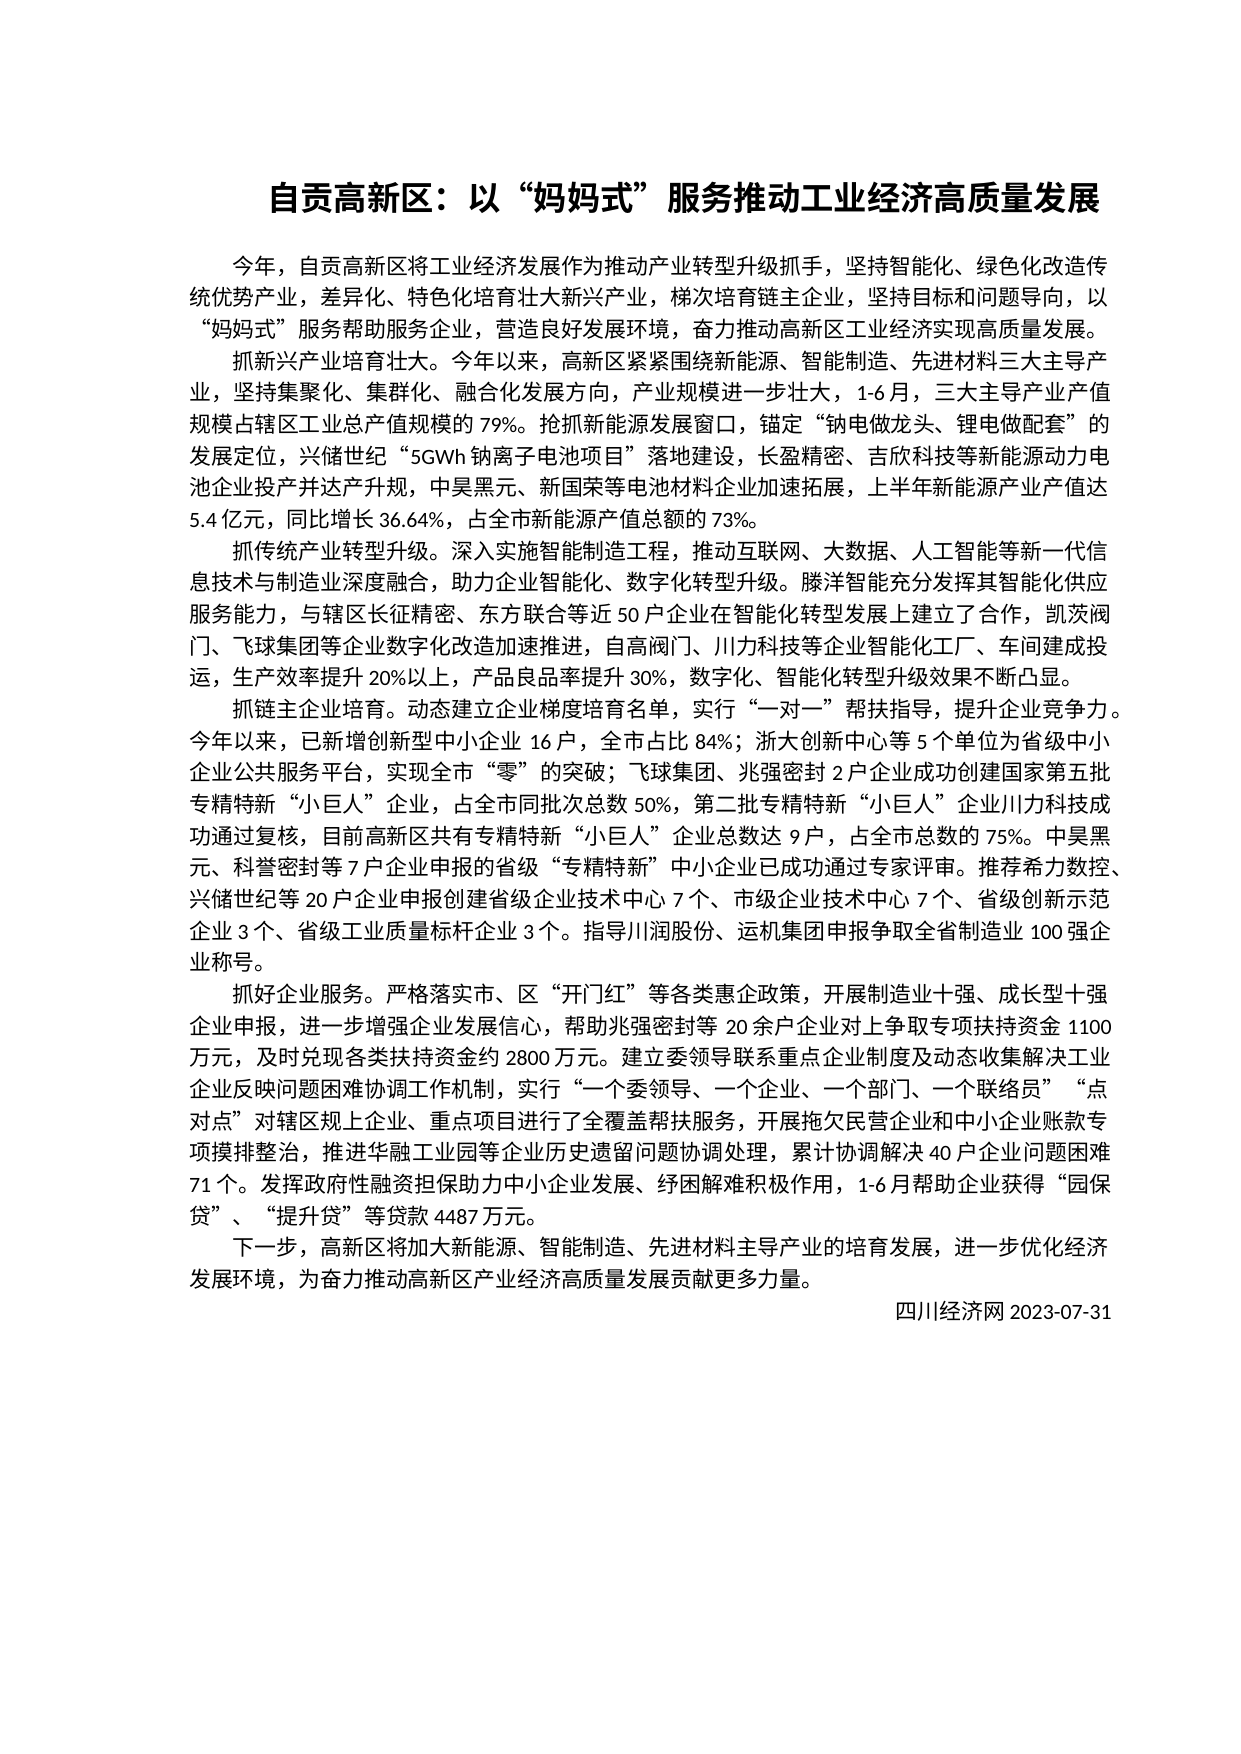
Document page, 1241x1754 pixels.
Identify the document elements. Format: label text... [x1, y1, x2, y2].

text 今年，自贡高新区将工业经济发展作为推动产业转型升级抓手，坚持智能化、绿色化改造传统优势产业，差异化、特色化培育壮大新兴产业，梯次培育链主企业，坚持目标和问题导向，以“妈妈式”服务帮助服务企业，营造良好发展环境，奋力推动高新区工业经济实现高质量发展。 [189, 249, 1111, 344]
text 下一步，高新区将加大新能源、智能制造、先进材料主导产业的培育发展，进一步优化经济发展环境，为奋力推动高新区产业经济高质量发展贡献更多力量。 [189, 1230, 1111, 1294]
subtitle 自贡高新区：以“妈妈式”服务推动工业经济高质量发展 [189, 171, 1111, 219]
text 抓传统产业转型升级。深入实施智能制造工程，推动互联网、大数据、人工智能等新一代信息技术与制造业深度融合，助力企业智能化、数字化转型升级。滕洋智能充分发挥其智能化供应服务能力，与辖区长征精密、东方联合等近50户企业在智能化转型发展上建立了合作，凯茨阀门、飞球集团等企业数字化改造加速推进，自高阀门、川力科技等企业智能化工厂、车间建成投运，生产效率提升20%以上，产品良品率提升30%，数字化、智能化转型升级效果不断凸显。 [189, 534, 1111, 692]
text 抓链主企业培育。动态建立企业梯度培育名单，实行“一对一”帮扶指导，提升企业竞争力。今年以来，已新增创新型中小企业16户，全市占比84%；浙大创新中心等5个单位为省级中小企业公共服务平台，实现全市“零”的突破；飞球集团、兆强密封2户企业成功创建国家第五批专精特新“小巨人”企业，占全市同批次总数50%，第二批专精特新“小巨人”企业川力科技成功通过复核，目前高新区共有专精特新“小巨人”企业总数达9户，占全市总数的75%。中昊黑元、科誉密封等7户企业申报的省级“专精特新”中小企业已成功通过专家评审。推荐希力数控、兴储世纪等20户企业申报创建省级企业技术中心7个、市级企业技术中心7个、省级创新示范企业3个、省级工业质量标杆企业3个。指导川润股份、运机集团申报争取全省制造业100强企业称号。 [189, 692, 1111, 977]
text 抓新兴产业培育壮大。今年以来，高新区紧紧围绕新能源、智能制造、先进材料三大主导产业，坚持集聚化、集群化、融合化发展方向，产业规模进一步壮大，1-6月，三大主导产业产值规模占辖区工业总产值规模的79%。抢抓新能源发展窗口，锚定“钠电做龙头、锂电做配套”的发展定位，兴储世纪“5GWh钠离子电池项目”落地建设，长盈精密、吉欣科技等新能源动力电池企业投产并达产升规，中昊黑元、新国荣等电池材料企业加速拓展，上半年新能源产业产值达5.4亿元，同比增长36.64%，占全市新能源产值总额的73%。 [189, 344, 1111, 534]
text 抓好企业服务。严格落实市、区“开门红”等各类惠企政策，开展制造业十强、成长型十强企业申报，进一步增强企业发展信心，帮助兆强密封等20余户企业对上争取专项扶持资金1100万元，及时兑现各类扶持资金约2800万元。建立委领导联系重点企业制度及动态收集解决工业企业反映问题困难协调工作机制，实行“一个委领导、一个企业、一个部门、一个联络员”“点对点”对辖区规上企业、重点项目进行了全覆盖帮扶服务，开展拖欠民营企业和中小企业账款专项摸排整治，推进华融工业园等企业历史遗留问题协调处理，累计协调解决40户企业问题困难71个。发挥政府性融资担保助力中小企业发展、纾困解难积极作用，1-6月帮助企业获得“园保贷”、“提升贷”等贷款4487万元。 [189, 977, 1111, 1230]
text 四川经济网2023-07-31 [189, 1294, 1111, 1325]
